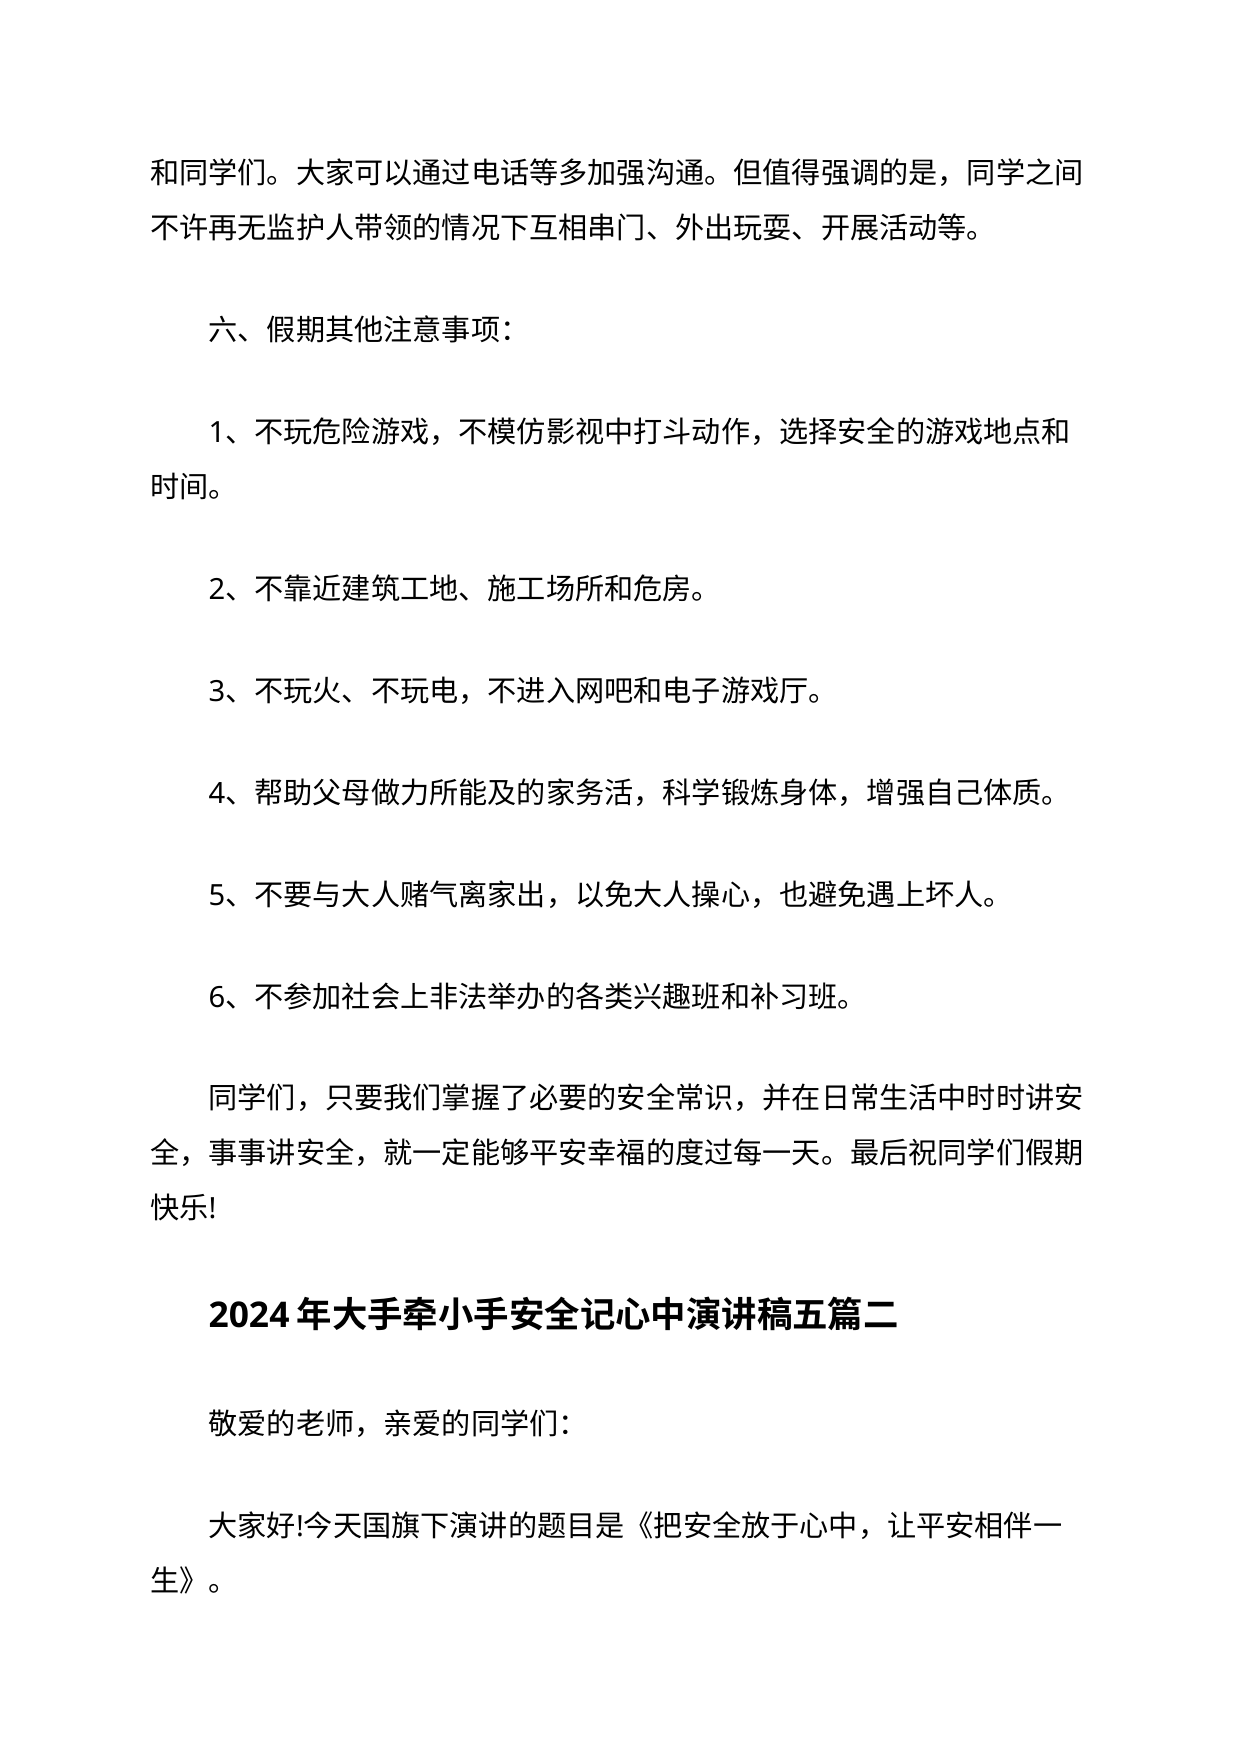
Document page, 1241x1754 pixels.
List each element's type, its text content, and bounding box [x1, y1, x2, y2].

text 2024年大手牵小手安全记心中演讲稿五篇二 [150, 1287, 1090, 1338]
text 5、不要与大人赌气离家出，以免大人操心，也避免遇上坏人。 [150, 871, 1090, 913]
text 敬爱的老师，亲爱的同学们： [150, 1400, 1090, 1443]
text 六、假期其他注意事项： [150, 307, 1090, 349]
text 同学们，只要我们掌握了必要的安全常识，并在日常生活中时时讲安全，事事讲安全，就一定能够平安幸福的度过每一天。最后祝同学们假期快乐! [150, 1075, 1090, 1227]
text 1、不玩危险游戏，不模仿影视中打斗动作，选择安全的游戏地点和时间。 [150, 408, 1090, 506]
text 6、不参加社会上非法举办的各类兴趣班和补习班。 [150, 973, 1090, 1016]
text 3、不玩火、不玩电，不进入网吧和电子游戏厅。 [150, 667, 1090, 709]
text 2、不靠近建筑工地、施工场所和危房。 [150, 565, 1090, 608]
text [150, 150, 1090, 247]
text 大家好!今天国旗下演讲的题目是《把安全放于心中，让平安相伴一生》。 [150, 1502, 1090, 1599]
text 4、帮助父母做力所能及的家务活，科学锻炼身体，增强自己体质。 [150, 769, 1090, 812]
